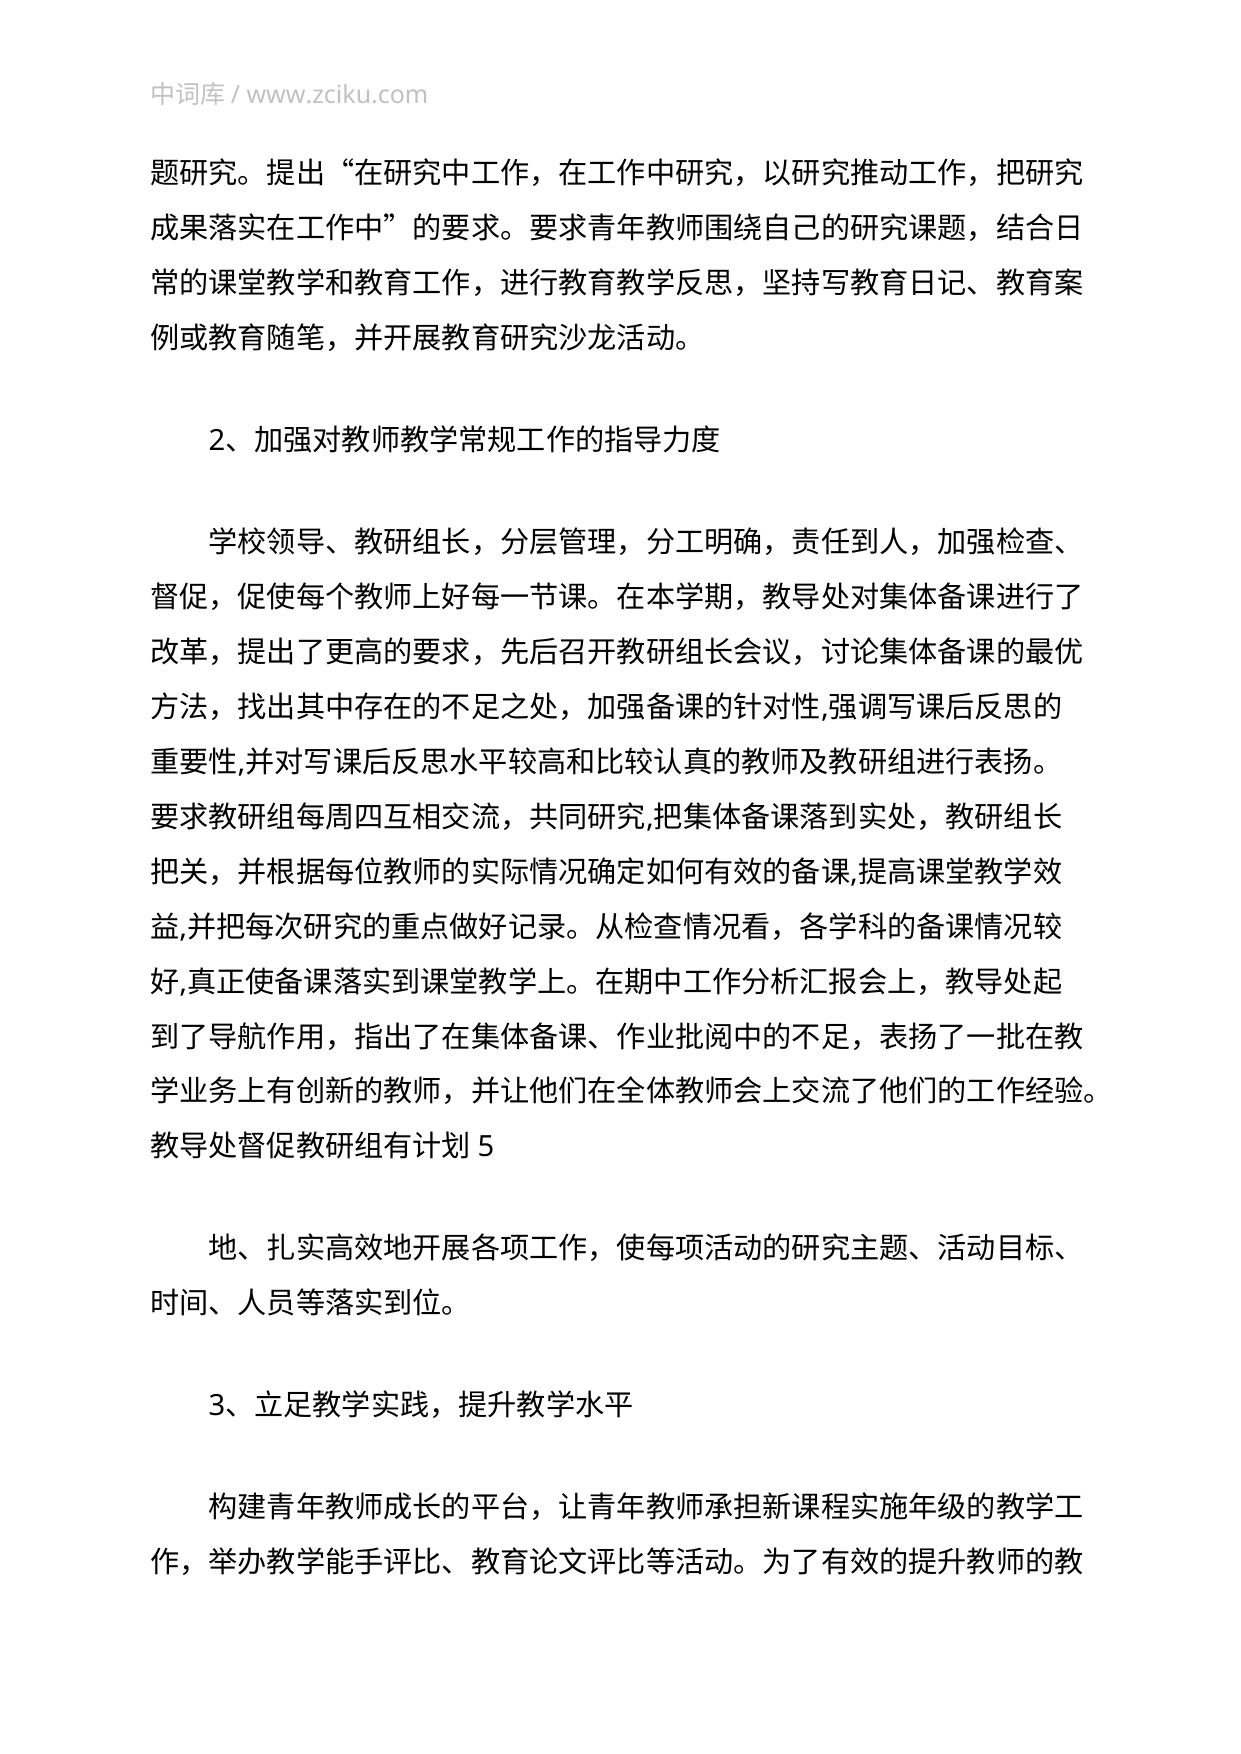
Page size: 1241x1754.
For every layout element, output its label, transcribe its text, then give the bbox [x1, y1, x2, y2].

text 3、立足教学实践，提升教学水平 [150, 1382, 1090, 1424]
text 学校领导、教研组长，分层管理，分工明确，责任到人，加强检查、督促，促使每个教师上好每一节课。在本学期，教导处对集体备课进行了改革，提出了更高的要求，先后召开教研组长会议，讨论集体备课的最优方法，找出其中存在的不足之处，加强备课的针对性,强调写课后反思的重要性,并对写课后反思水平较高和比较认真的教师及教研组进行表扬。要求教研组每周四互相交流，共同研究,把集体备课落到实处，教研组长把关，并根据每位教师的实际情况确定如何有效的备课,提高课堂教学效益,并把每次研究的重点做好记录。从检查情况看，各学科的备课情况较好,真正使备课落实到课堂教学上。在期中工作分析汇报会上，教导处起到了导航作用，指出了在集体备课、作业批阅中的不足，表扬了一批在教学业务上有创新的教师，并让他们在全体教师会上交流了他们的工作经验。教导处督促教研组有计划 5 [150, 518, 1090, 1165]
text 地、扎实高效地开展各项工作，使每项活动的研究主题、活动目标、时间、人员等落实到位。 [150, 1225, 1090, 1322]
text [150, 150, 1090, 357]
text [150, 1483, 1090, 1581]
text 2、加强对教师教学常规工作的指导力度 [150, 416, 1090, 459]
